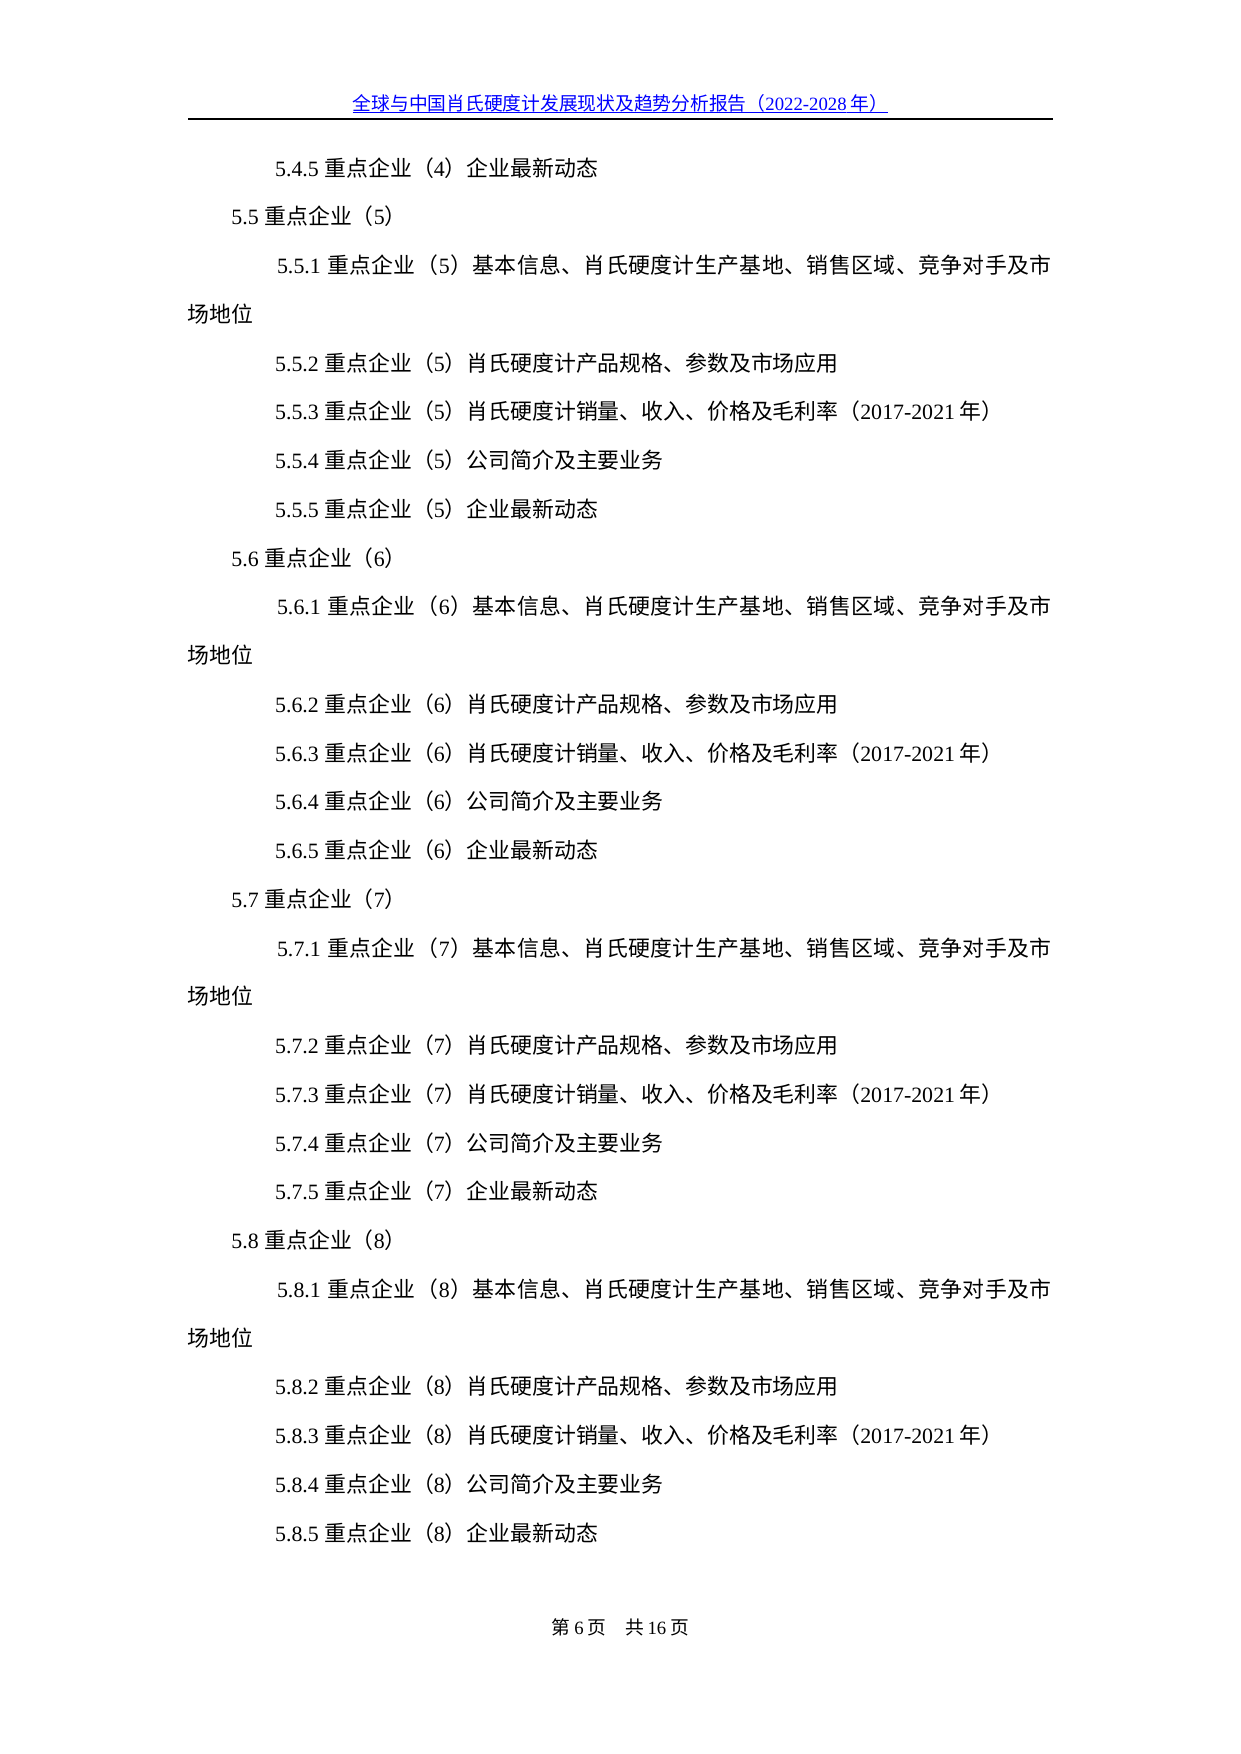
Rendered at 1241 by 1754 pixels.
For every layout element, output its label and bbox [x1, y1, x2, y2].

text [187, 150, 1053, 1548]
